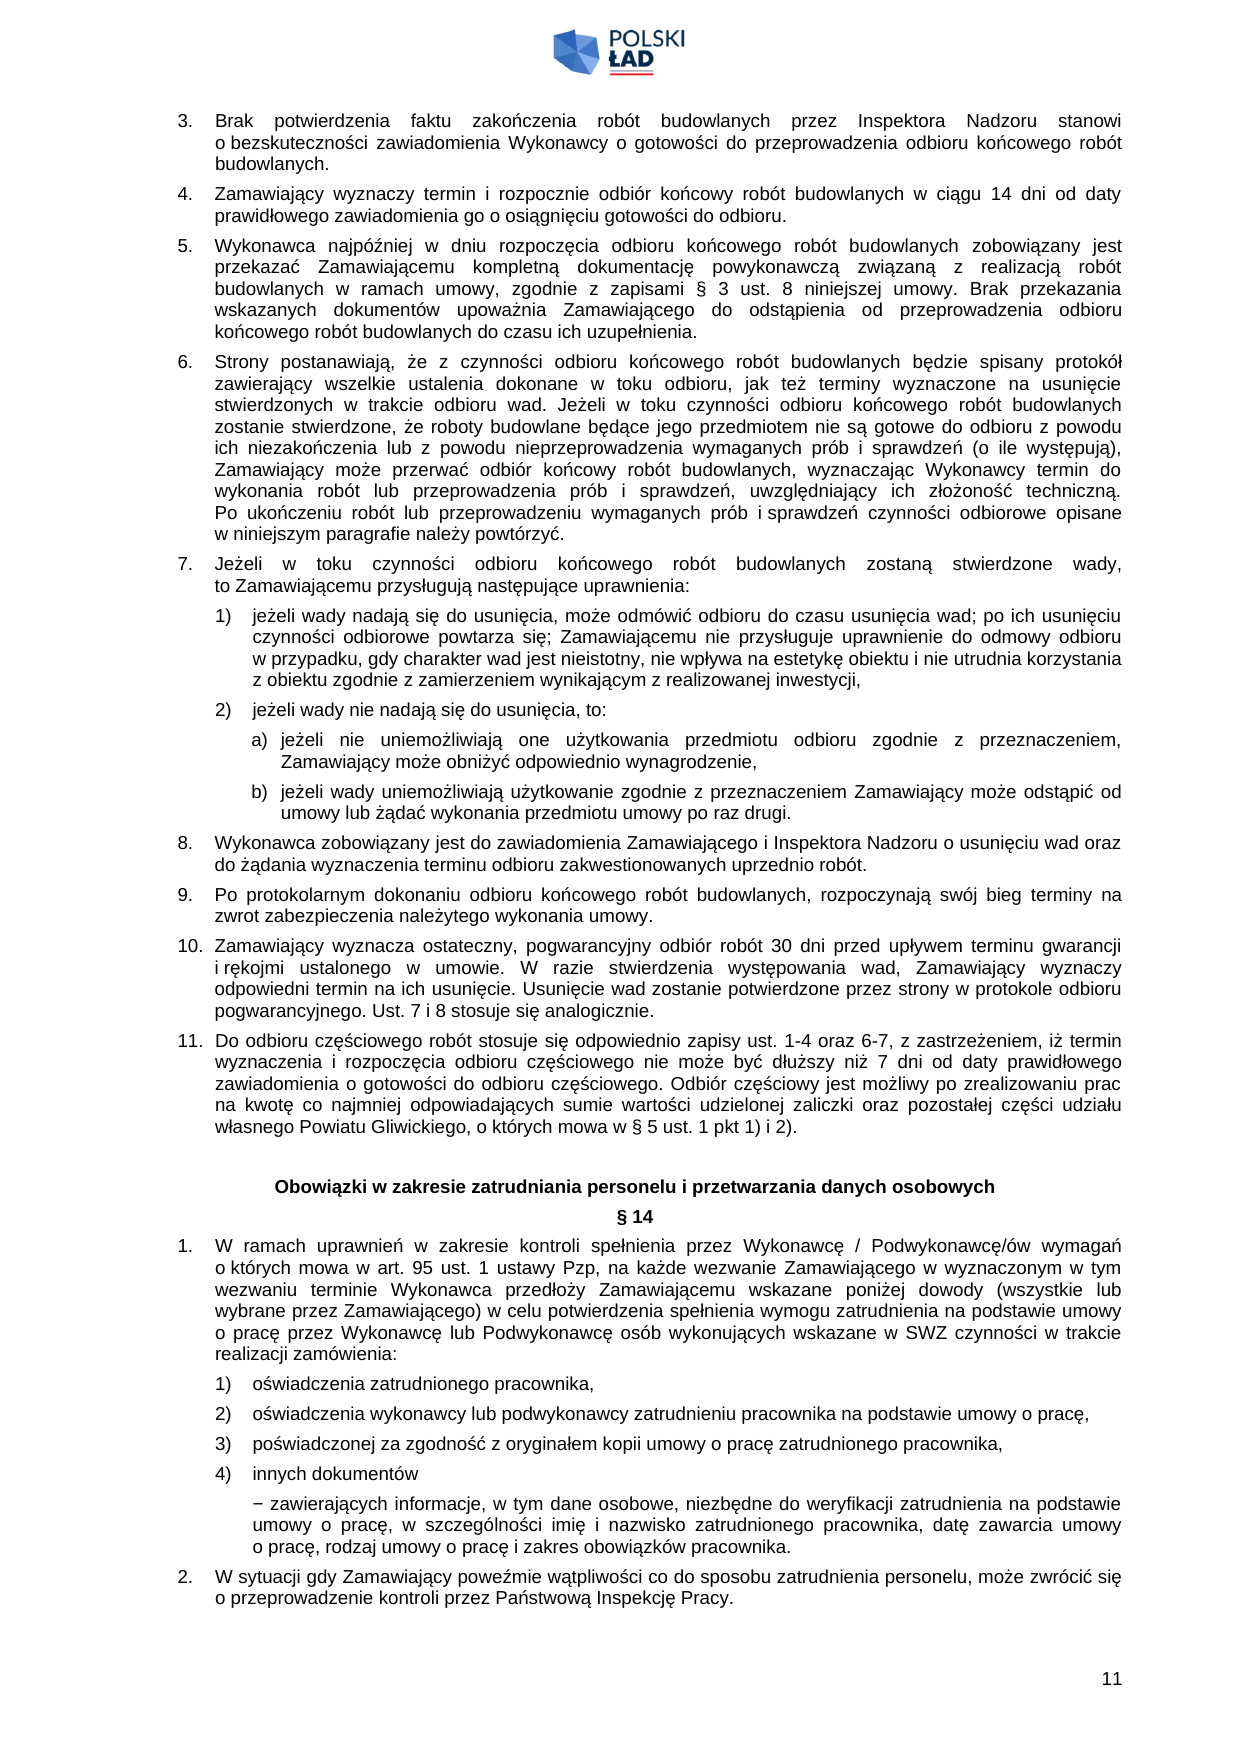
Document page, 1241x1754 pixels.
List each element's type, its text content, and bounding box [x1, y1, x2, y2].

list jeżeli wady nadają się do usunięcia, może odmówić odbioru do czasu usunięcia wad; po ich usunięciu czynności odbiorowe powtarza się; Zamawiającemu nie przysługuje uprawnienie do odmowy odbioru w przypadku, gdy charakter wad jest nieistotny, nie wpływa na estetykę obiektu i nie utrudnia korzystania z obiektu zgodnie z zamierzeniem wynikającym z realizowanej inwestycji, [215, 604, 1122, 691]
list Jeżeli w toku czynności odbioru końcowego robót budowlanych zostaną stwierdzone wady, to Zamawiającemu przysługują następujące uprawnienia: [177, 553, 1122, 596]
list Do odbioru częściowego robót stosuje się odpowiednio zapisy ust. 1-4 oraz 6-7, z zastrzeżeniem, iż termin wyznaczenia i rozpoczęcia odbioru częściowego nie może być dłuższy niż 7 dni od daty prawidłowego zawiadomienia o gotowości do odbioru częściowego. Odbiór częściowy jest możliwy po zrealizowaniu prac na kwotę co najmniej odpowiadających sumie wartości udzielonej zaliczki oraz pozostałej części udziału własnego Powiatu Gliwickiego, o których mowa w § 5 ust. 1 pkt 1) i 2). [177, 1029, 1122, 1137]
list W ramach uprawnień w zakresie kontroli spełnienia przez Wykonawcę / Podwykonawcę/ów wymagań o których mowa w art. 95 ust. 1 ustawy Pzp, na każde wezwanie Zamawiającego w wyznaczonym w tym wezwaniu terminie Wykonawca przedłoży Zamawiającemu wskazane poniżej dowody (wszystkie lub wybrane przez Zamawiającego) w celu potwierdzenia spełnienia wymogu zatrudnienia na podstawie umowy o pracę przez Wykonawcę lub Podwykonawcę osób wykonujących wskazane w SWZ czynności w trakcie realizacji zamówienia: [177, 1235, 1122, 1365]
list Strony postanawiają, że z czynności odbioru końcowego robót budowlanych będzie spisany protokół zawierający wszelkie ustalenia dokonane w toku odbioru, jak też terminy wyznaczone na usunięcie stwierdzonych w trakcie odbioru wad. Jeżeli w toku czynności odbioru końcowego robót budowlanych zostanie stwierdzone, że roboty budowlane będące jego przedmiotem nie są gotowe do odbioru z powodu ich niezakończenia lub z powodu nieprzeprowadzenia wymaganych prób i sprawdzeń (o ile występują), Zamawiający może przerwać odbiór końcowy robót budowlanych, wyznaczając Wykonawcy termin do wykonania robót lub przeprowadzenia prób i sprawdzeń, uwzględniający ich złożoność techniczną. Po ukończeniu robót lub przeprowadzeniu wymaganych prób i sprawdzeń czynności odbiorowe opisane w niniejszym paragrafie należy powtórzyć. [177, 351, 1122, 545]
list Po protokolarnym dokonaniu odbioru końcowego robót budowlanych, rozpoczynają swój bieg terminy na zwrot zabezpieczenia należytego wykonania umowy. [177, 883, 1122, 927]
list oświadczenia wykonawcy lub podwykonawcy zatrudnieniu pracownika na podstawie umowy o pracę, [215, 1403, 1122, 1424]
list Wykonawca najpóźniej w dniu rozpoczęcia odbioru końcowego robót budowlanych zobowiązany jest przekazać Zamawiającemu kompletną dokumentację powykonawczą związaną z realizacją robót budowlanych w ramach umowy, zgodnie z zapisami § 3 ust. 8 niniejszej umowy. Brak przekazania wskazanych dokumentów upoważnia Zamawiającego do odstąpienia od przeprowadzenia odbioru końcowego robót budowlanych do czasu ich uzupełnienia. [177, 234, 1122, 342]
list Zamawiający wyznaczy termin i rozpocznie odbiór końcowy robót budowlanych w ciągu 14 dni od daty prawidłowego zawiadomienia go o osiągnięciu gotowości do odbioru. [177, 183, 1122, 226]
list Brak potwierdzenia faktu zakończenia robót budowlanych przez Inspektora Nadzoru stanowi o bezskuteczności zawiadomienia Wykonawcy o gotowości do przeprowadzenia odbioru końcowego robót budowlanych. [177, 110, 1122, 175]
list oświadczenia zatrudnionego pracownika, [215, 1373, 1122, 1394]
list Wykonawca zobowiązany jest do zawiadomienia Zamawiającego i Inspektora Nadzoru o usunięciu wad oraz do żądania wyznaczenia terminu odbioru zakwestionowanych uprzednio robót. [177, 832, 1122, 875]
text − zawierających informacje, w tym dane osobowe, niezbędne do weryfikacji zatrudnienia na podstawie umowy o pracę, w szczególności imię i nazwisko zatrudnionego pracownika, datę zawarcia umowy o pracę, rodzaj umowy o pracę i zakres obowiązków pracownika. [252, 1493, 1122, 1557]
list innych dokumentów [215, 1463, 1122, 1484]
text Obowiązki w zakresie zatrudniania personelu i przetwarzania danych osobowych [148, 1176, 1122, 1197]
text § 14 [148, 1205, 1122, 1227]
list jeżeli wady uniemożliwiają użytkowanie zgodnie z przeznaczeniem Zamawiający może odstąpić od umowy lub żądać wykonania przedmiotu umowy po raz drugi. [251, 781, 1122, 824]
list poświadczonej za zgodność z oryginałem kopii umowy o pracę zatrudnionego pracownika, [215, 1433, 1122, 1454]
list Zamawiający wyznacza ostateczny, pogwarancyjny odbiór robót 30 dni przed upływem terminu gwarancji i rękojmi ustalonego w umowie. W razie stwierdzenia występowania wad, Zamawiający wyznaczy odpowiedni termin na ich usunięcie. Usunięcie wad zostanie potwierdzone przez strony w protokole odbioru pogwarancyjnego. Ust. 7 i 8 stosuje się analogicznie. [177, 935, 1122, 1021]
list W sytuacji gdy Zamawiający poweźmie wątpliwości co do sposobu zatrudnienia personelu, może zwrócić się o przeprowadzenie kontroli przez Państwową Inspekcję Pracy. [177, 1566, 1122, 1609]
list jeżeli nie uniemożliwiają one użytkowania przedmiotu odbioru zgodnie z przeznaczeniem, Zamawiający może obniżyć odpowiednio wynagrodzenie, [251, 729, 1122, 772]
list jeżeli wady nie nadają się do usunięcia, to: [215, 699, 1122, 721]
